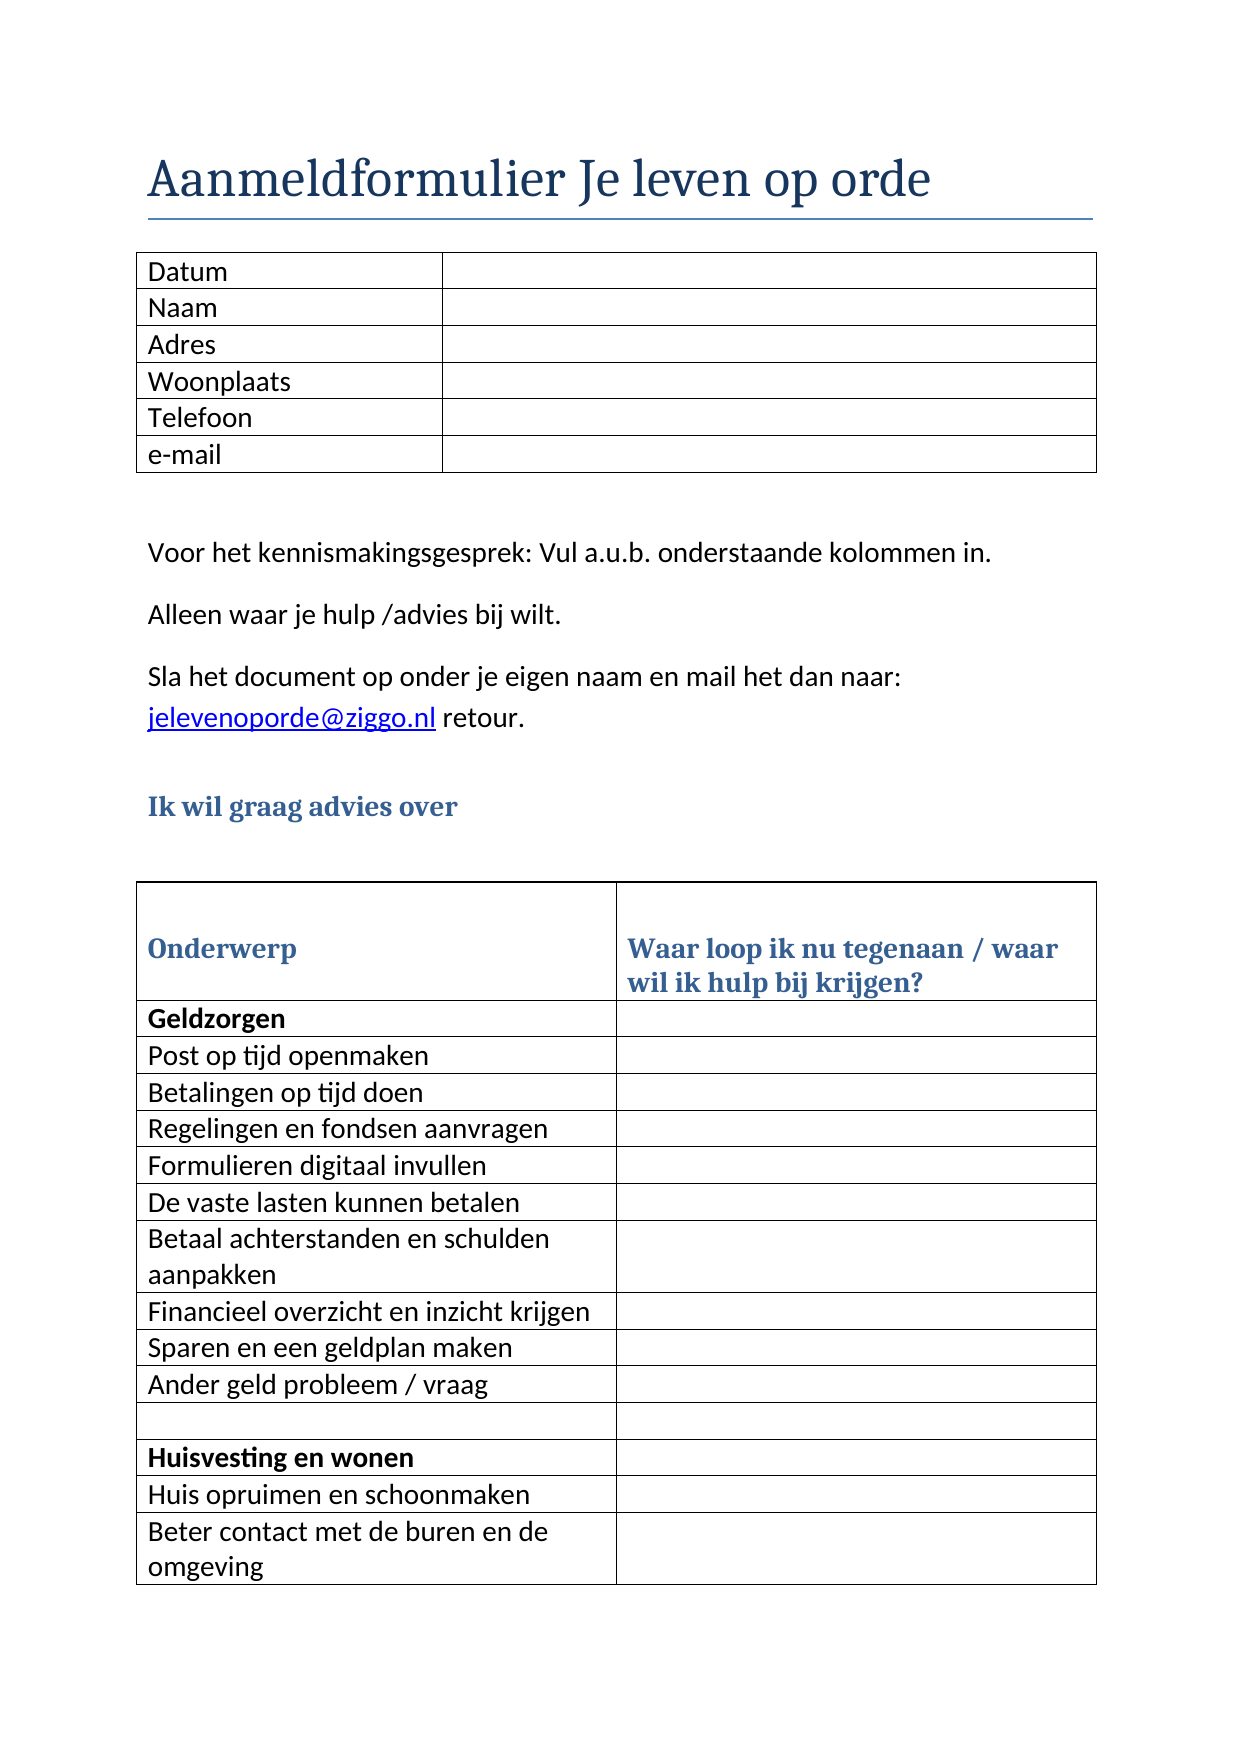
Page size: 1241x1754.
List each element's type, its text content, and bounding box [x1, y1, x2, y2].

table_cell Adres [137, 326, 442, 362]
table_cell [617, 1221, 1096, 1292]
table_cell [617, 1001, 1096, 1036]
table_cell [137, 1403, 616, 1438]
table_cell [443, 399, 1096, 435]
table_cell [443, 436, 1096, 472]
table_cell Formulieren digitaal invullen [137, 1147, 616, 1183]
table_cell [617, 1366, 1096, 1402]
table_cell Beter contact met de buren en de omgeving [137, 1513, 616, 1584]
table_cell [617, 1293, 1096, 1328]
table_cell Post op tijd openmaken [137, 1037, 616, 1073]
title Aanmeldformulier Je leven op orde [148, 148, 1093, 218]
table_cell [617, 1513, 1096, 1584]
table_cell Regelingen en fondsen aanvragen [137, 1111, 616, 1146]
table_cell [617, 1476, 1096, 1512]
table_cell De vaste lasten kunnen betalen [137, 1184, 616, 1219]
table_cell [617, 1147, 1096, 1183]
subtitle Ik wil graag advies over [148, 790, 1093, 823]
table_cell e-mail [137, 436, 442, 472]
table_header Onderwerp [137, 883, 616, 999]
table_cell [617, 1440, 1096, 1475]
text Alleen waar je hulp /advies bij wilt. [148, 596, 1093, 632]
table_header [443, 253, 1096, 288]
table_cell Geldzorgen [137, 1001, 616, 1036]
table_cell [617, 1403, 1096, 1438]
table_cell Betalingen op tijd doen [137, 1074, 616, 1109]
table_cell Woonplaats [137, 363, 442, 398]
table_cell [617, 1330, 1096, 1365]
table_cell Betaal achterstanden en schulden aanpakken [137, 1221, 616, 1292]
table_cell [617, 1037, 1096, 1073]
table_header Waar loop ik nu tegenaan / waar wil ik hulp bij krijgen? [617, 883, 1096, 999]
table_cell Ander geld probleem / vraag [137, 1366, 616, 1402]
table_cell [443, 289, 1096, 325]
table_cell Telefoon [137, 399, 442, 435]
table_cell Naam [137, 289, 442, 325]
text Sla het document op onder je eigen naam en mail het dan naar: jelevenoporde@ziggo.nl retour. [148, 658, 1093, 734]
table_cell Huis opruimen en schoonmaken [137, 1476, 616, 1512]
table_cell Huisvesting en wonen [137, 1440, 616, 1475]
table_cell Financieel overzicht en inzicht krijgen [137, 1293, 616, 1328]
table_cell [443, 326, 1096, 362]
table_cell [617, 1111, 1096, 1146]
table_cell Sparen en een geldplan maken [137, 1330, 616, 1365]
table_header Datum [137, 253, 442, 288]
text Voor het kennismakingsgesprek: Vul a.u.b. onderstaande kolommen in. [148, 534, 1093, 570]
table_cell [443, 363, 1096, 398]
table_cell [617, 1074, 1096, 1109]
table_cell [617, 1184, 1096, 1219]
